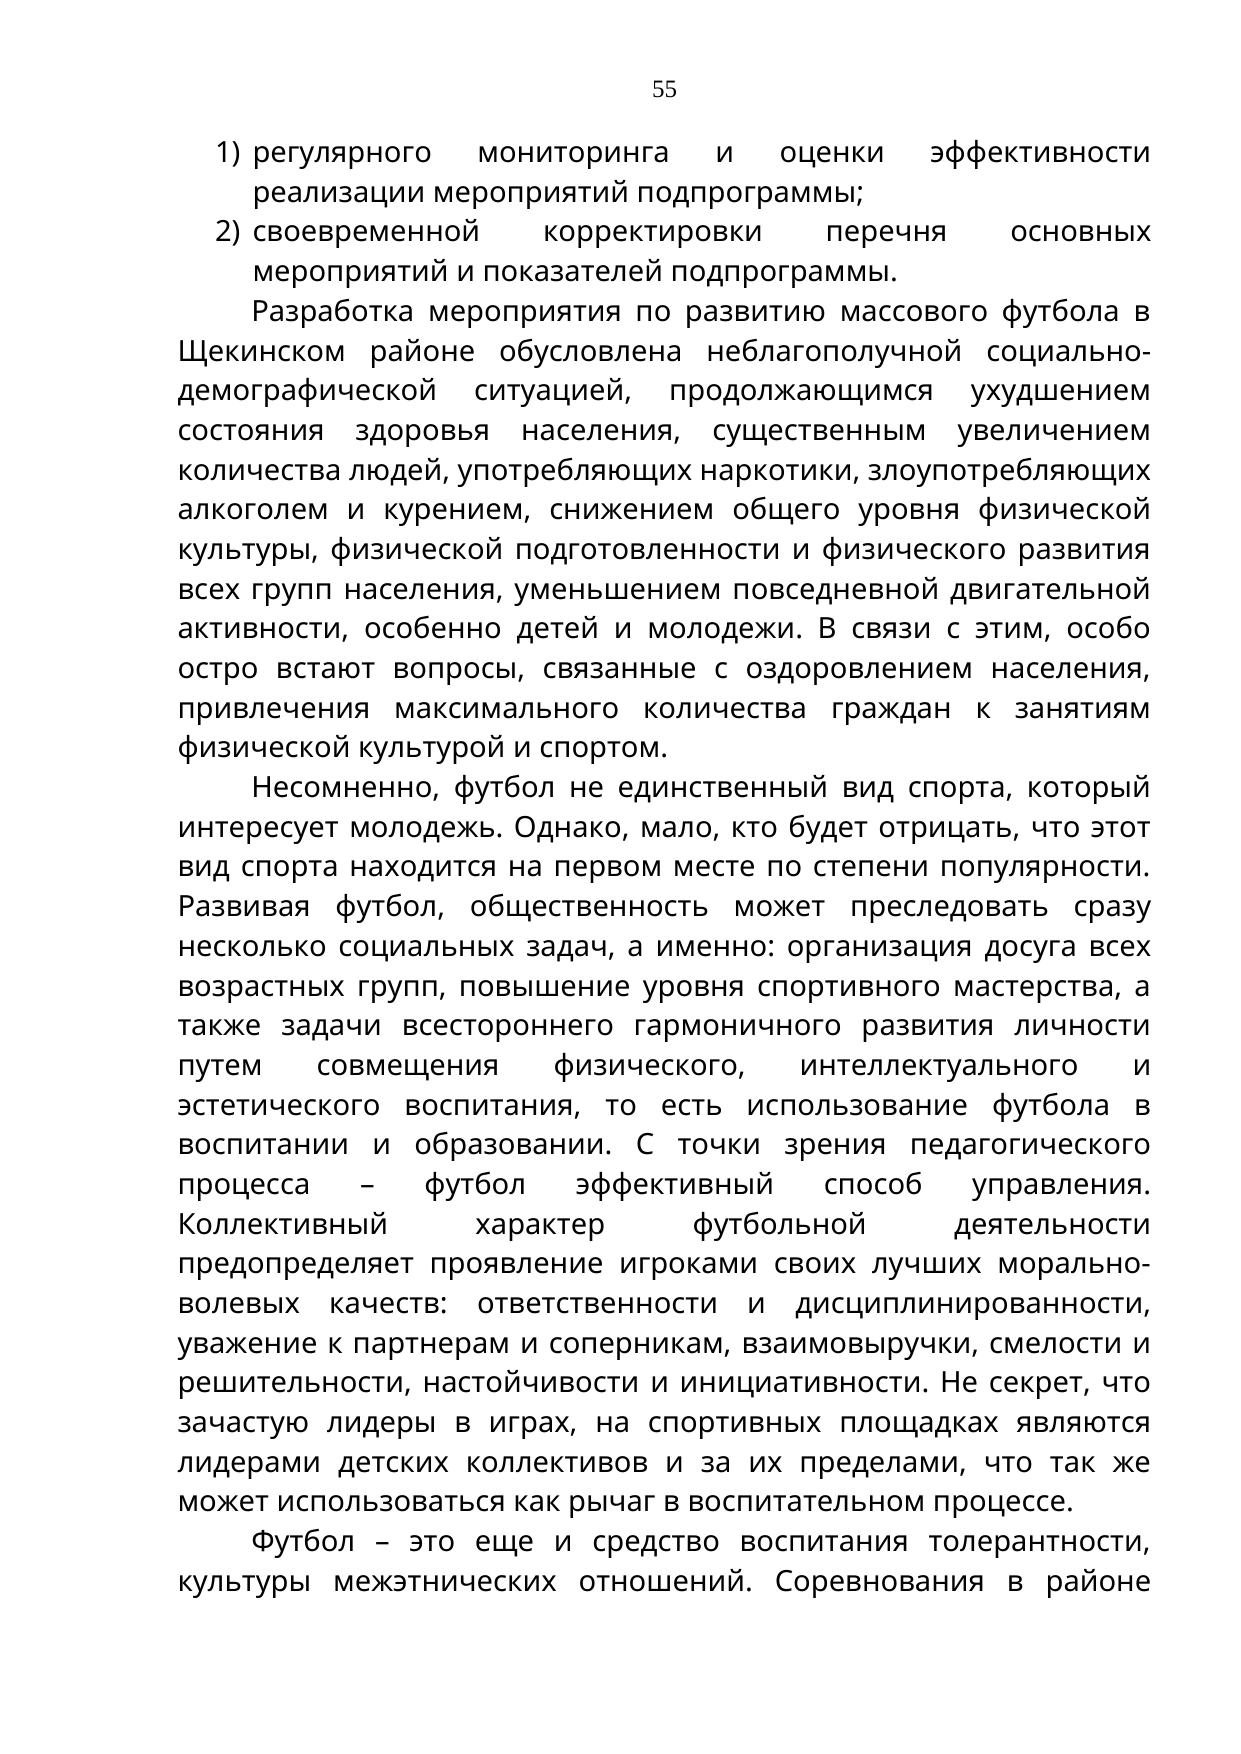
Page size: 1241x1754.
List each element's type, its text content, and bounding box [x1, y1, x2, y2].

list регулярного мониторинга и оценки эффективности реализации мероприятий подпрограммы; [215, 131, 1152, 211]
text Несомненно, футбол не единственный вид спорта, который интересует молодежь. Однако, мало, кто будет отрицать, что этот вид спорта находится на первом месте по степени популярности. Развивая футбол, общественность может преследовать сразу несколько социальных задач, а именно: организация досуга всех возрастных групп, повышение уровня спортивного мастерства, а также задачи всестороннего гармоничного развития личности путем совмещения физического, интеллектуального и эстетического воспитания, то есть использование футбола в воспитании и образовании. С точки зрения педагогического процесса – футбол эффективный способ управления. Коллективный характер футбольной деятельности предопределяет проявление игроками своих лучших морально-волевых качеств: ответственности и дисциплинированности, уважение к партнерам и соперникам, взаимовыручки, смелости и решительности, настойчивости и инициативности. Не секрет, что зачастую лидеры в играх, на спортивных площадках являются лидерами детских коллективов и за их пределами, что так же может использоваться как рычаг в воспитательном процессе. [177, 766, 1152, 1520]
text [177, 1520, 1152, 1600]
text Разработка мероприятия по развитию массового футбола в Щекинском районе обусловлена неблагополучной социально-демографической ситуацией, продолжающимся ухудшением состояния здоровья населения, существенным увеличением количества людей, употребляющих наркотики, злоупотребляющих алкоголем и курением, снижением общего уровня физической культуры, физической подготовленности и физического развития всех групп населения, уменьшением повседневной двигательной активности, особенно детей и молодежи. В связи с этим, особо остро встают вопросы, связанные с оздоровлением населения, привлечения максимального количества граждан к занятиям физической культурой и спортом. [177, 290, 1152, 766]
list своевременной корректировки перечня основных мероприятий и показателей подпрограммы. [215, 211, 1152, 290]
